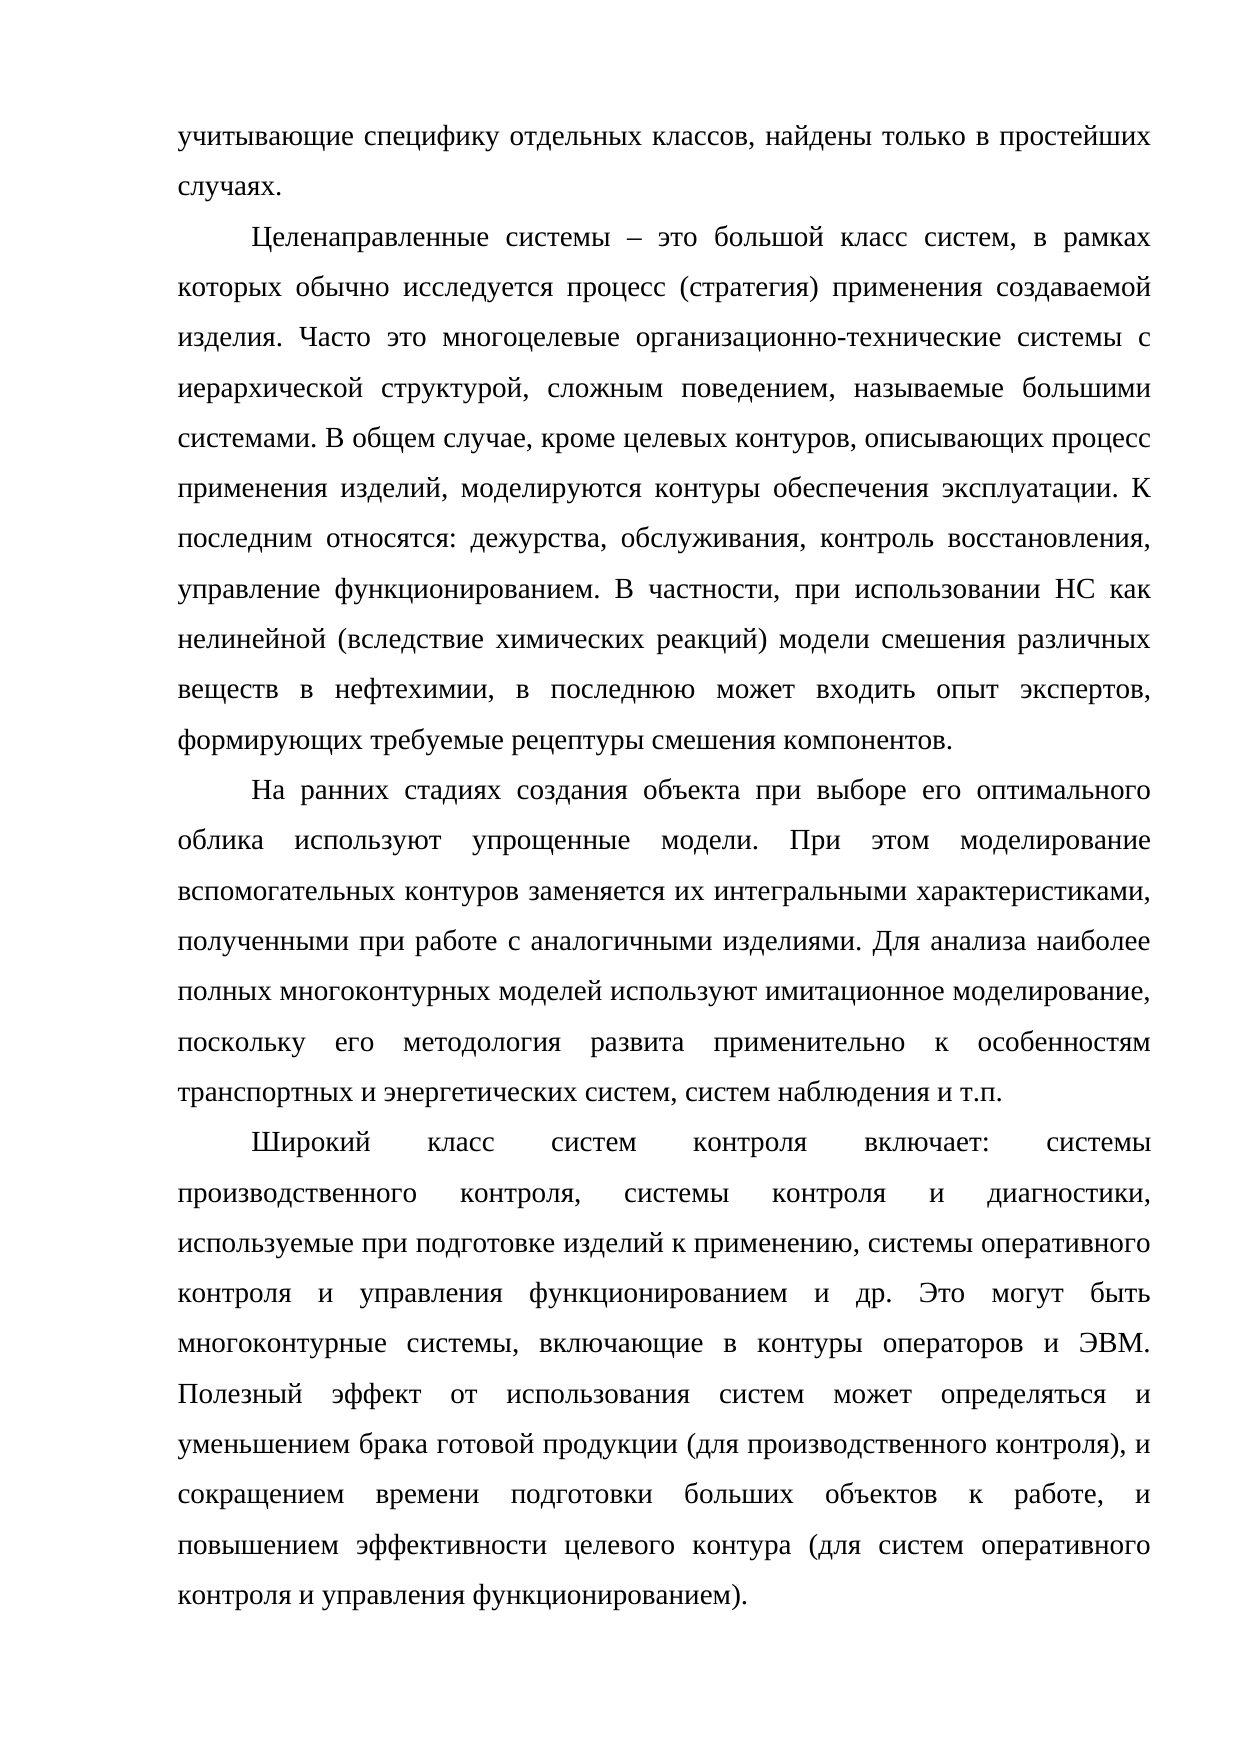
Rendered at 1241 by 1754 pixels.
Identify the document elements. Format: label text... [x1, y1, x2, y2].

text Целенаправленные системы – это большой класс систем, в рамках которых обычно исследуется процесс (стратегия) применения создаваемой изделия. Часто это многоцелевые организационно-технические системы с иерархической структурой, сложным поведением, называемые большими системами. В общем случае, кроме целевых контуров, описывающих процесс применения изделий, моделируются контуры обеспечения эксплуатации. К последним относятся: дежурства, обслуживания, контроль восстановления, управление функционированием. В частности, при использовании НС как нелинейной (вследствие химических реакций) модели смешения различных веществ в нефтехимии, в последнюю может входить опыт экспертов, формирующих требуемые рецептуры смешения компонентов. [177, 219, 1152, 755]
text Широкий класс систем контроля включает: системы производственного контроля, системы контроля и диагностики, используемые при подготовке изделий к применению, системы оперативного контроля и управления функционированием и др. Это могут быть многоконтурные системы, включающие в контуры операторов и ЭВМ. Полезный эффект от использования систем может определяться и уменьшением брака готовой продукции (для производственного контроля), и сокращением времени подготовки больших объектов к работе, и повышением эффективности целевого контура (для систем оперативного контроля и управления функционированием). [177, 1124, 1152, 1611]
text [177, 118, 1152, 202]
text На ранних стадиях создания объекта при выборе его оптимального облика используют упрощенные модели. При этом моделирование вспомогательных контуров заменяется их интегральными характеристиками, полученными при работе с аналогичными изделиями. Для анализа наиболее полных многоконтурных моделей используют имитационное моделирование, поскольку его методология развита применительно к особенностям транспортных и энергетических систем, систем наблюдения и т.п. [177, 772, 1152, 1108]
